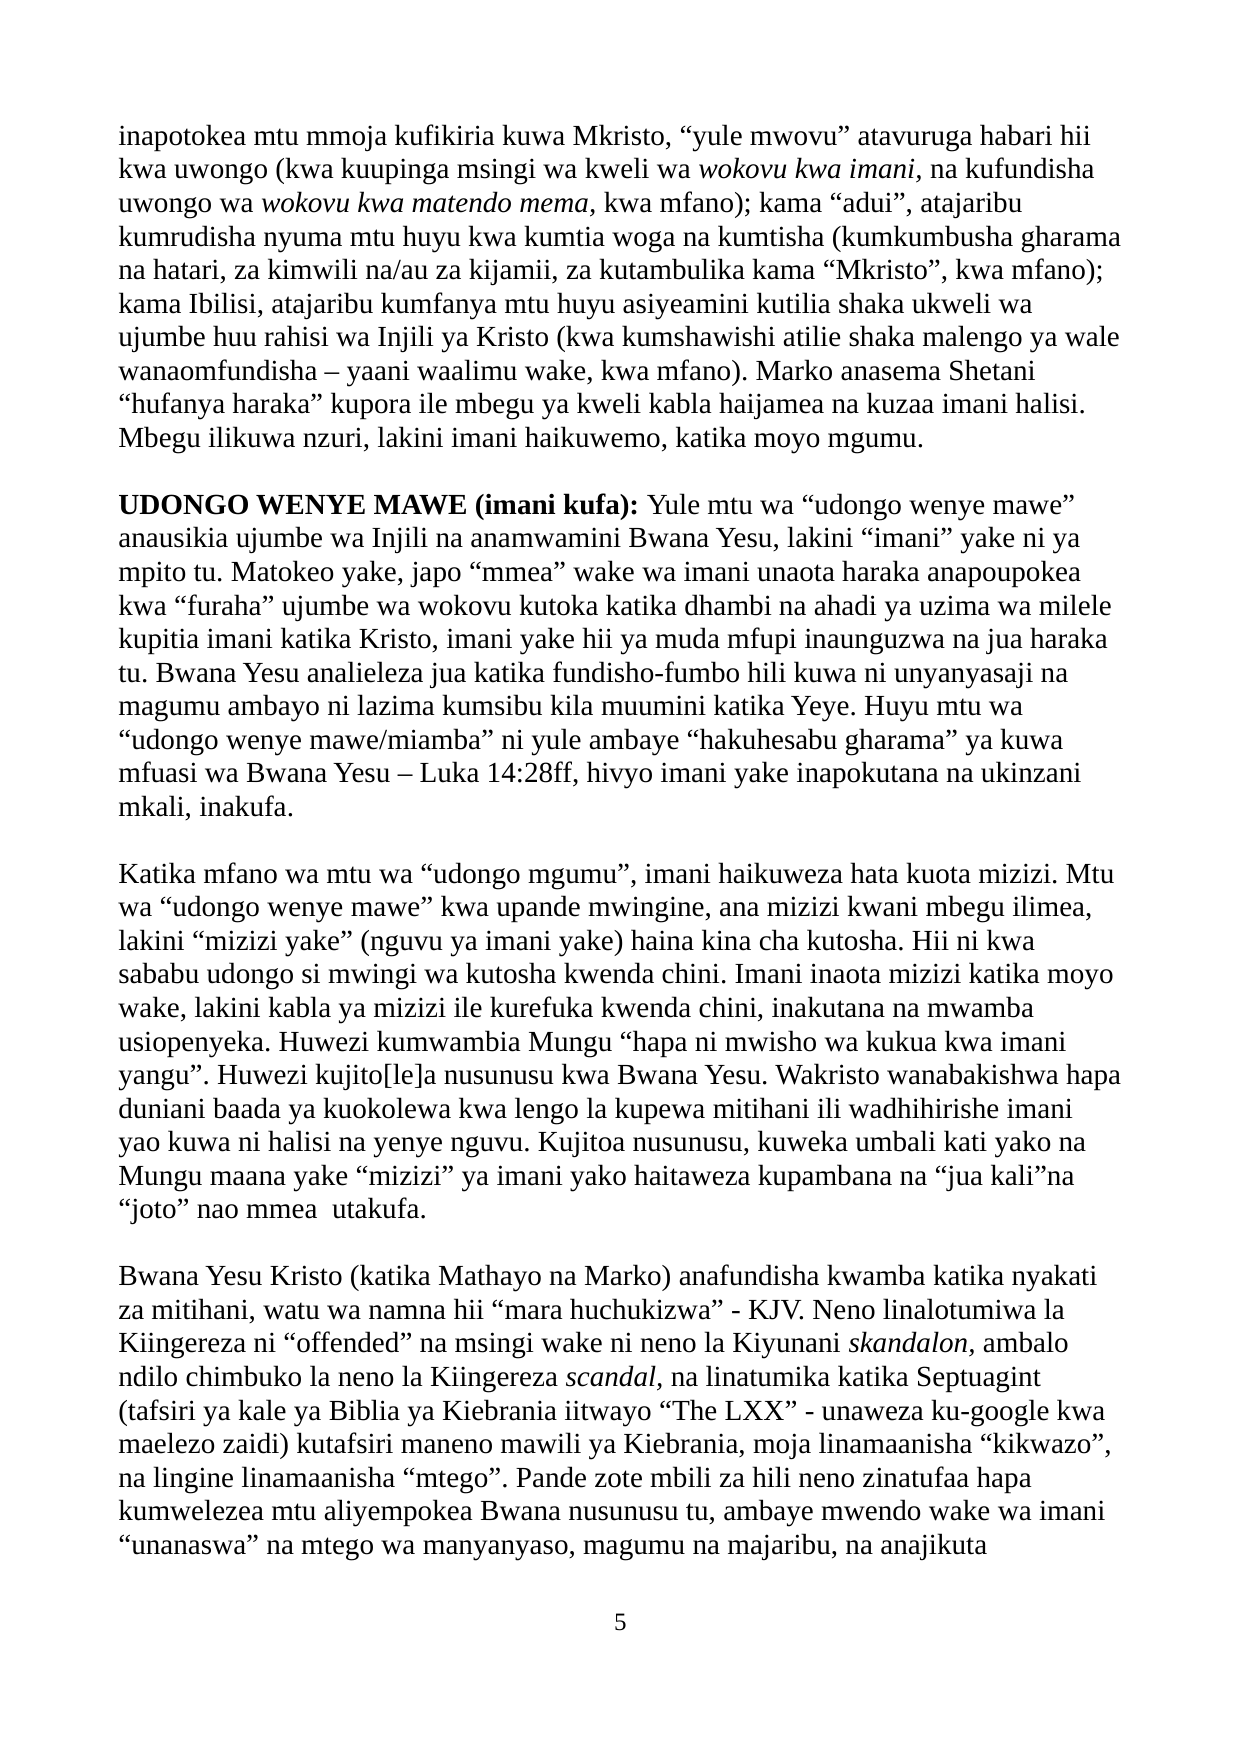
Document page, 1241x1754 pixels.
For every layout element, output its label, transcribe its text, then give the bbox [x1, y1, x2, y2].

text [118, 118, 1122, 453]
text Katika mfano wa mtu wa “udongo mgumu”, imani haikuweza hata kuota mizizi. Mtu wa “udongo wenye mawe” kwa upande mwingine, ana mizizi kwani mbegu ilimea, lakini “mizizi yake” (nguvu ya imani yake) haina kina cha kutosha. Hii ni kwa sababu udongo si mwingi wa kutosha kwenda chini. Imani inaota mizizi katika moyo wake, lakini kabla ya mizizi ile kurefuka kwenda chini, inakutana na mwamba usiopenyeka. Huwezi kumwambia Mungu “hapa ni mwisho wa kukua kwa imani yangu”. Huwezi kujito[le]a nusunusu kwa Bwana Yesu. Wakristo wanabakishwa hapa duniani baada ya kuokolewa kwa lengo la kupewa mitihani ili wadhihirishe imani yao kuwa ni halisi na yenye nguvu. Kujitoa nusunusu, kuweka umbali kati yako na Mungu maana yake “mizizi” ya imani yako haitaweza kupambana na “jua kali”na “joto” nao mmea utakufa. [118, 856, 1122, 1225]
text UDONGO WENYE MAWE (imani kufa): Yule mtu wa “udongo wenye mawe” anausikia ujumbe wa Injili na anamwamini Bwana Yesu, lakini “imani” yake ni ya mpito tu. Matokeo yake, japo “mmea” wake wa imani unaota haraka anapoupokea kwa “furaha” ujumbe wa wokovu kutoka katika dhambi na ahadi ya uzima wa milele kupitia imani katika Kristo, imani yake hii ya muda mfupi inaunguzwa na jua haraka tu. Bwana Yesu analieleza jua katika fundisho-fumbo hili kuwa ni unyanyasaji na magumu ambayo ni lazima kumsibu kila muumini katika Yeye. Huyu mtu wa “udongo wenye mawe/miamba” ni yule ambaye “hakuhesabu gharama” ya kuwa mfuasi wa Bwana Yesu – Luka 14:28ff, hivyo imani yake inapokutana na ukinzani mkali, inakufa. [118, 487, 1122, 822]
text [118, 1258, 1122, 1560]
